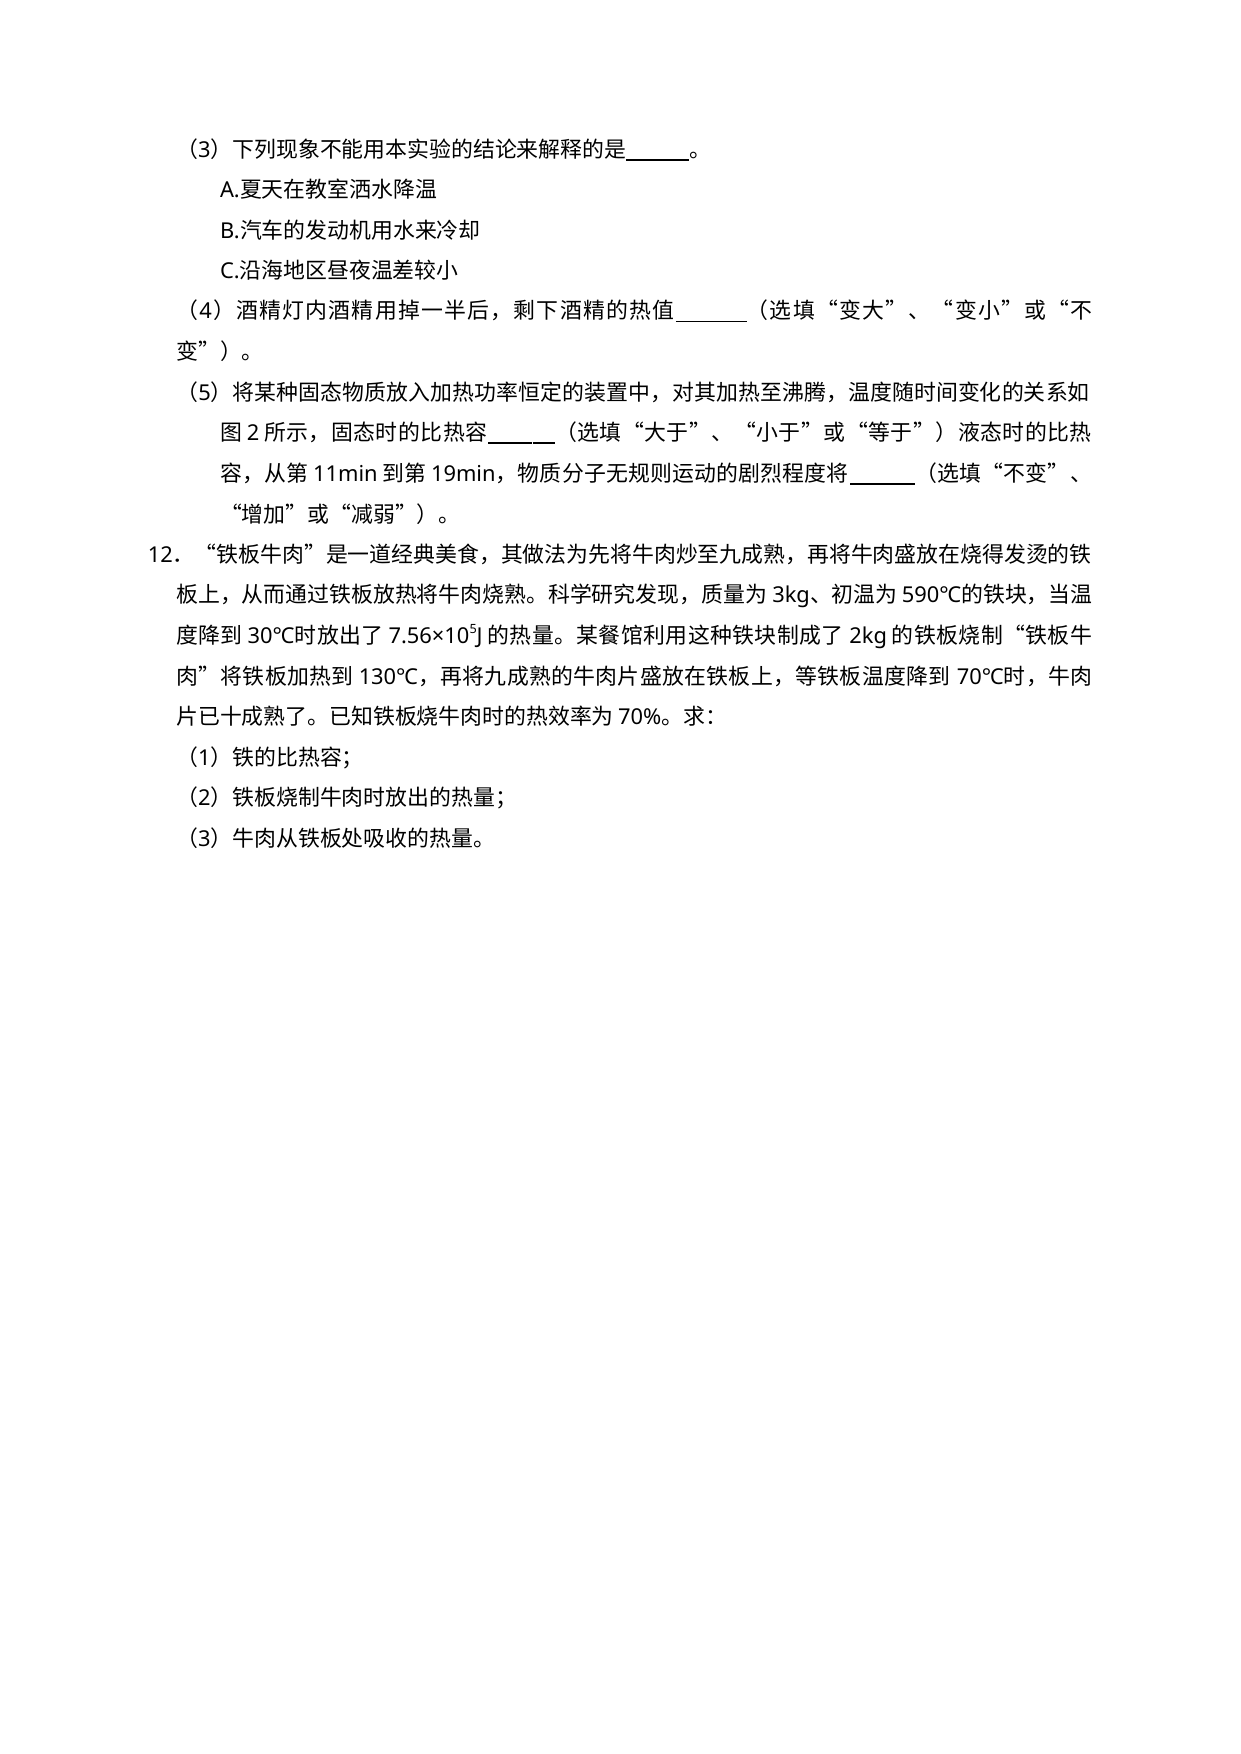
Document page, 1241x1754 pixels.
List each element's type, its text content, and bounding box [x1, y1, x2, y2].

text A.夏天在教室洒水降温 [176, 172, 1093, 204]
text （3）下列现象不能用本实验的结论来解释的是 。 [176, 132, 1093, 164]
text （4）酒精灯内酒精用掉一半后，剩下酒精的热值 （选填“变大”、“变小”或“不变”）。 [176, 293, 1093, 366]
text （5）将某种固态物质放入加热功率恒定的装置中，对其加热至沸腾，温度随时间变化的关系如图2所示，固态时的比热容 （选填“大于”、“小于”或“等于”）液态时的比热容，从第11min到第19min，物质分子无规则运动的剧烈程度将 （选填“不变”、“增加”或“减弱”）。 [176, 374, 1093, 529]
text （3）牛肉从铁板处吸收的热量。 [176, 820, 1093, 853]
text C.沿海地区昼夜温差较小 [176, 253, 1093, 285]
text （2）铁板烧制牛肉时放出的热量； [176, 780, 1093, 812]
text 12．“铁板牛肉”是一道经典美食，其做法为先将牛肉炒至九成熟，再将牛肉盛放在烧得发烫的铁板上，从而通过铁板放热将牛肉烧熟。科学研究发现，质量为3kg、初温为590℃的铁块，当温度降到30℃时放出了7.56×105J的热量。某餐馆利用这种铁块制成了2kg的铁板烧制“铁板牛肉”将铁板加热到130℃，再将九成熟的牛肉片盛放在铁板上，等铁板温度降到70℃时，牛肉片已十成熟了。已知铁板烧牛肉时的热效率为70%。求： [148, 537, 1093, 732]
text （1）铁的比热容； [176, 739, 1093, 772]
text B.汽车的发动机用水来冷却 [176, 212, 1093, 245]
